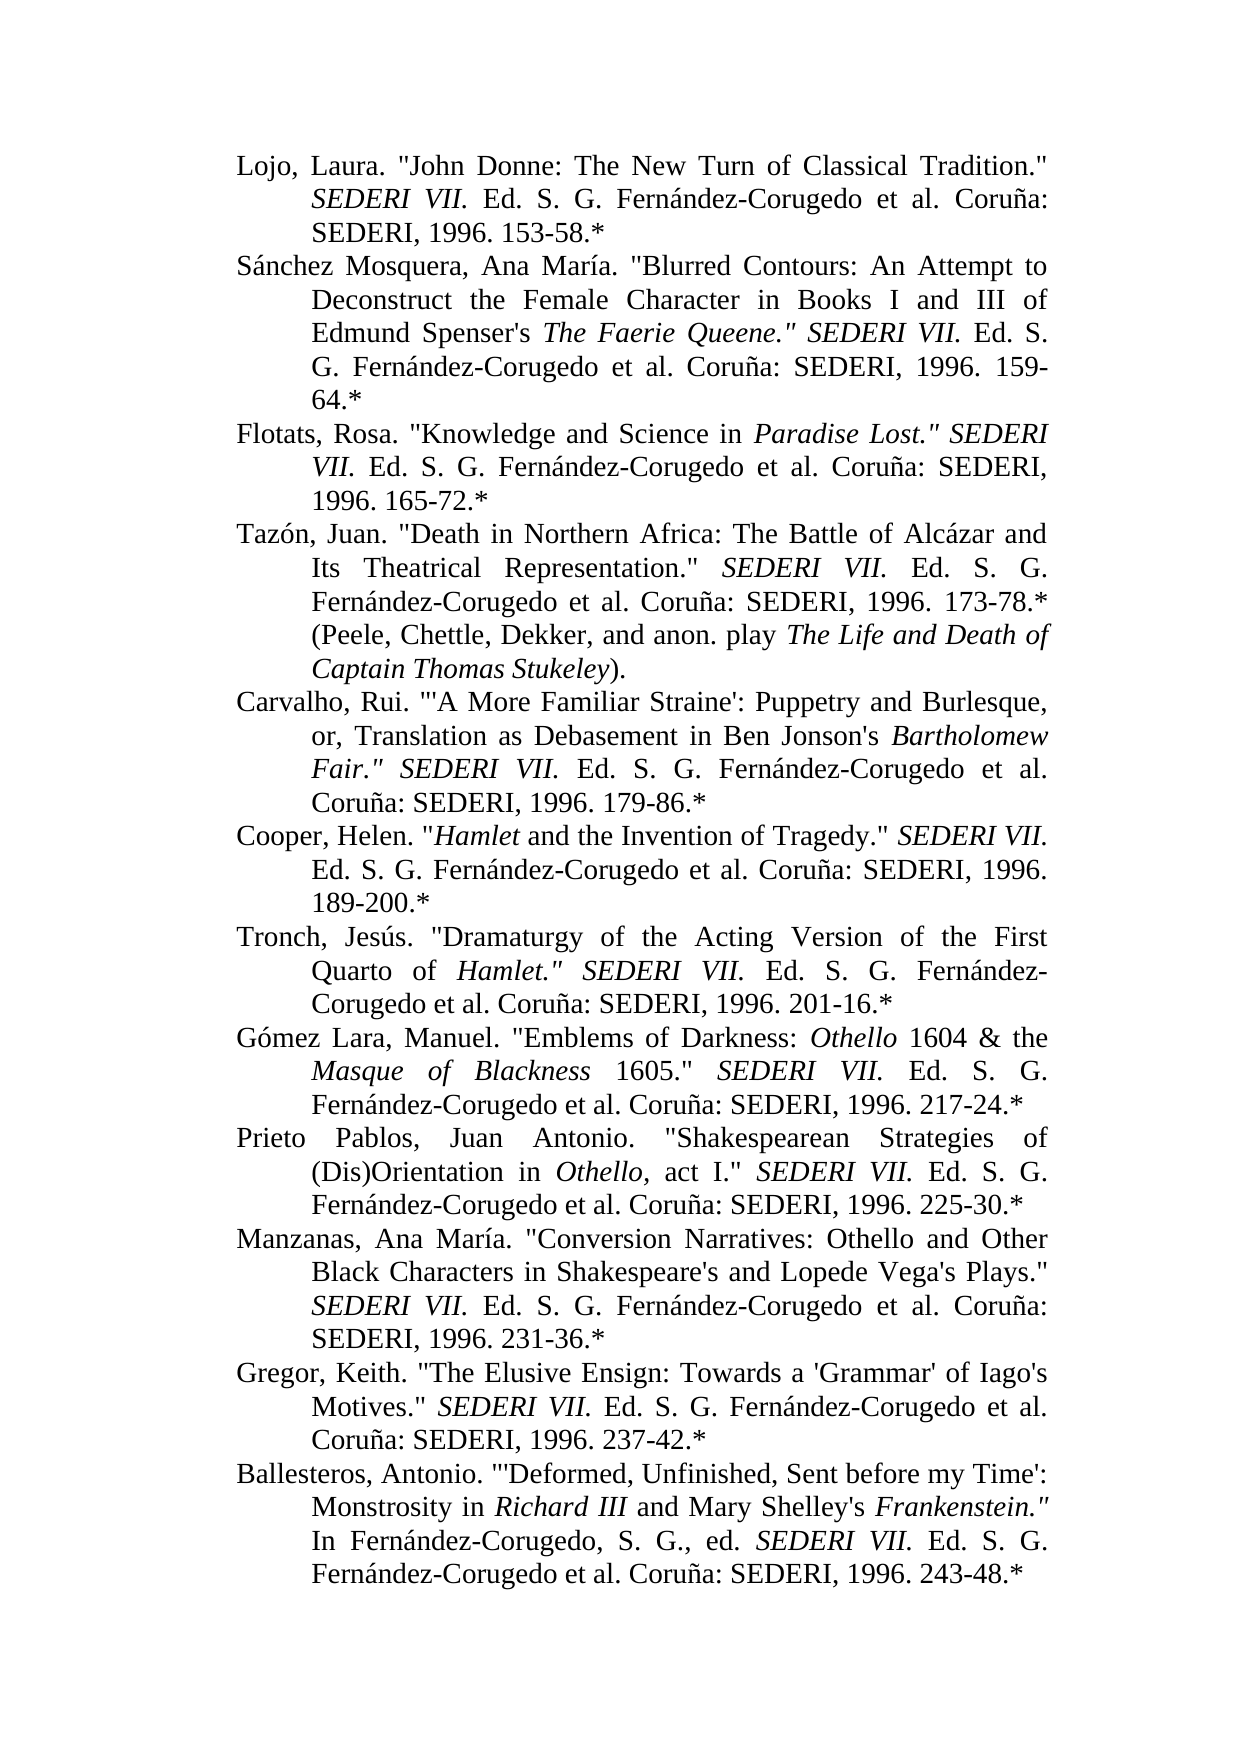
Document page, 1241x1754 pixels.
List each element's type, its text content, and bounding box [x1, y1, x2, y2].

text Lojo, Laura. "John Donne: The New Turn of Classical Tradition." SEDERI VII. Ed. S. G. Fernández-Corugedo et al. Coruña: SEDERI, 1996. 153-58.* [236, 148, 1048, 248]
text Tronch, Jesús. "Dramaturgy of the Acting Version of the First Quarto of Hamlet." SEDERI VII. Ed. S. G. Fernández-Corugedo et al. Coruña: SEDERI, 1996. 201-16.* [236, 919, 1048, 1020]
text Cooper, Helen. "Hamlet and the Invention of Tragedy." SEDERI VII. Ed. S. G. Fernández-Corugedo et al. Coruña: SEDERI, 1996. 189-200.* [236, 818, 1048, 919]
text Tazón, Juan. "Death in Northern Africa: The Battle of Alcázar and Its Theatrical Representation." SEDERI VII. Ed. S. G. Fernández-Corugedo et al. Coruña: SEDERI, 1996. 173-78.* (Peele, Chettle, Dekker, and anon. play The Life and Death of Captain Thomas Stukeley). [236, 517, 1048, 684]
text Flotats, Rosa. "Knowledge and Science in Paradise Lost." SEDERI VII. Ed. S. G. Fernández-Corugedo et al. Coruña: SEDERI, 1996. 165-72.* [236, 416, 1048, 517]
text Carvalho, Rui. "'A More Familiar Straine': Puppetry and Burlesque, or, Translation as Debasement in Ben Jonson's Bartholomew Fair." SEDERI VII. Ed. S. G. Fernández-Corugedo et al. Coruña: SEDERI, 1996. 179-86.* [236, 684, 1048, 818]
text Sánchez Mosquera, Ana María. "Blurred Contours: An Attempt to Deconstruct the Female Character in Books I and III of Edmund Spenser's The Faerie Queene." SEDERI VII. Ed. S. G. Fernández-Corugedo et al. Coruña: SEDERI, 1996. 159-64.* [236, 248, 1048, 416]
text Prieto Pablos, Juan Antonio. "Shakespearean Strategies of (Dis)Orientation in Othello, act I." SEDERI VII. Ed. S. G. Fernández-Corugedo et al. Coruña: SEDERI, 1996. 225-30.* [236, 1120, 1048, 1221]
text Gómez Lara, Manuel. "Emblems of Darkness: Othello 1604 & the Masque of Blackness 1605." SEDERI VII. Ed. S. G. Fernández-Corugedo et al. Coruña: SEDERI, 1996. 217-24.* [236, 1020, 1048, 1120]
text Gregor, Keith. "The Elusive Ensign: Towards a 'Grammar' of Iago's Motives." SEDERI VII. Ed. S. G. Fernández-Corugedo et al. Coruña: SEDERI, 1996. 237-42.* [236, 1355, 1048, 1456]
text Ballesteros, Antonio. "'Deformed, Unfinished, Sent before my Time': Monstrosity in Richard III and Mary Shelley's Frankenstein." In Fernández-Corugedo, S. G., ed. SEDERI VII. Ed. S. G. Fernández-Corugedo et al. Coruña: SEDERI, 1996. 243-48.* [236, 1456, 1048, 1590]
text Manzanas, Ana María. "Conversion Narratives: Othello and Other Black Characters in Shakespeare's and Lopede Vega's Plays." SEDERI VII. Ed. S. G. Fernández-Corugedo et al. Coruña: SEDERI, 1996. 231-36.* [236, 1221, 1048, 1355]
